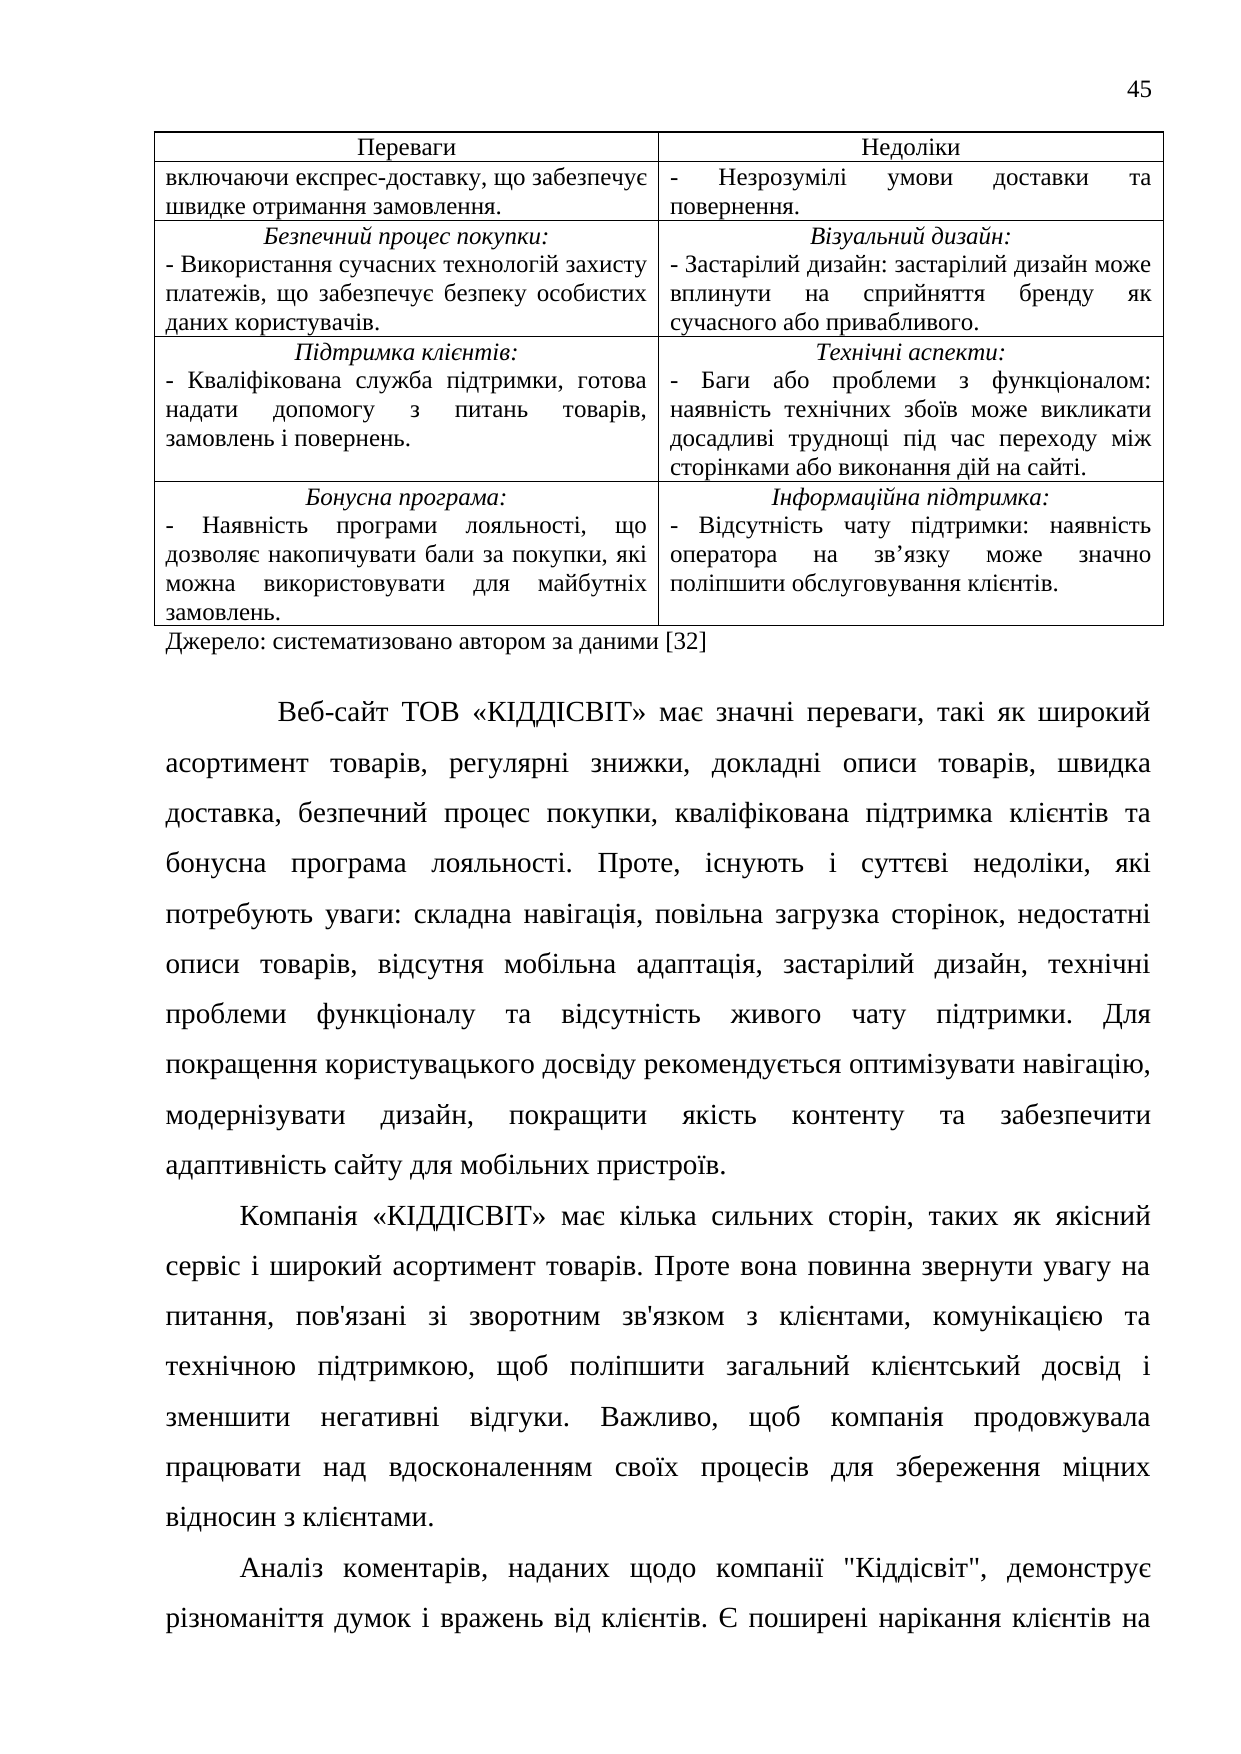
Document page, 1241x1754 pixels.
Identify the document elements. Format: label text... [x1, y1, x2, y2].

text Веб-сайт ТОВ «КІДДІСВІТ» має значні переваги, такі як широкий асортимент товарів, регулярні знижки, докладні описи товарів, швидка доставка, безпечний процес покупки, кваліфікована підтримка клієнтів та бонусна програма лояльності. Проте, існують і суттєві недоліки, які потребують уваги: складна навігація, повільна загрузка сторінок, недостатні описи товарів, відсутня мобільна адаптація, застарілий дизайн, технічні проблеми функціоналу та відсутність живого чату підтримки. Для покращення користувацького досвіду рекомендується оптимізувати навігацію, модернізувати дизайн, покращити якість контенту та забезпечити адаптивність сайту для мобільних пристроїв. [165, 694, 1152, 1181]
text Компанія «КІДДІСВІТ» має кілька сильних сторін, таких як якісний сервіс і широкий асортимент товарів. Проте вона повинна звернути увагу на питання, пов'язані зі зворотним зв'язком з клієнтами, комунікацією та технічною підтримкою, щоб поліпшити загальний клієнтський досвід і зменшити негативні відгуки. Важливо, щоб компанія продовжувала працювати над вдосконаленням своїх процесів для збереження міцних відносин з клієнтами. [165, 1198, 1152, 1533]
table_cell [155, 162, 658, 220]
table_cell Технічні аспекти: - Баги або проблеми з функціоналом: наявність технічних збоїв може викликати досадливі труднощі під час переходу між сторінками або виконання дій на сайті. [659, 337, 1163, 481]
table_cell Підтримка клієнтів: - Кваліфікована служба підтримки, готова надати допомогу з питань товарів, замовлень і повернень. [155, 337, 658, 481]
text Джерело: систематизовано автором за даними [32] [165, 626, 1152, 655]
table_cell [659, 162, 1163, 220]
table_header Переваги [155, 133, 658, 161]
table_cell Інформаційна підтримка: - Відсутність чату підтримки: наявність оператора на зв’язку може значно поліпшити обслуговування клієнтів. [659, 482, 1163, 625]
table_cell Бонусна програма: - Наявність програми лояльності, що дозволяє накопичувати бали за покупки, які можна використовувати для майбутніх замовлень. [155, 482, 658, 625]
table_cell Візуальний дизайн: - Застарілий дизайн: застарілий дизайн може вплинути на сприйняття бренду як сучасного або привабливого. [659, 221, 1163, 336]
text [165, 1550, 1152, 1634]
table_cell Безпечний процес покупки: - Використання сучасних технологій захисту платежів, що забезпечує безпеку особистих даних користувачів. [155, 221, 658, 336]
table_header Недоліки [659, 133, 1163, 161]
